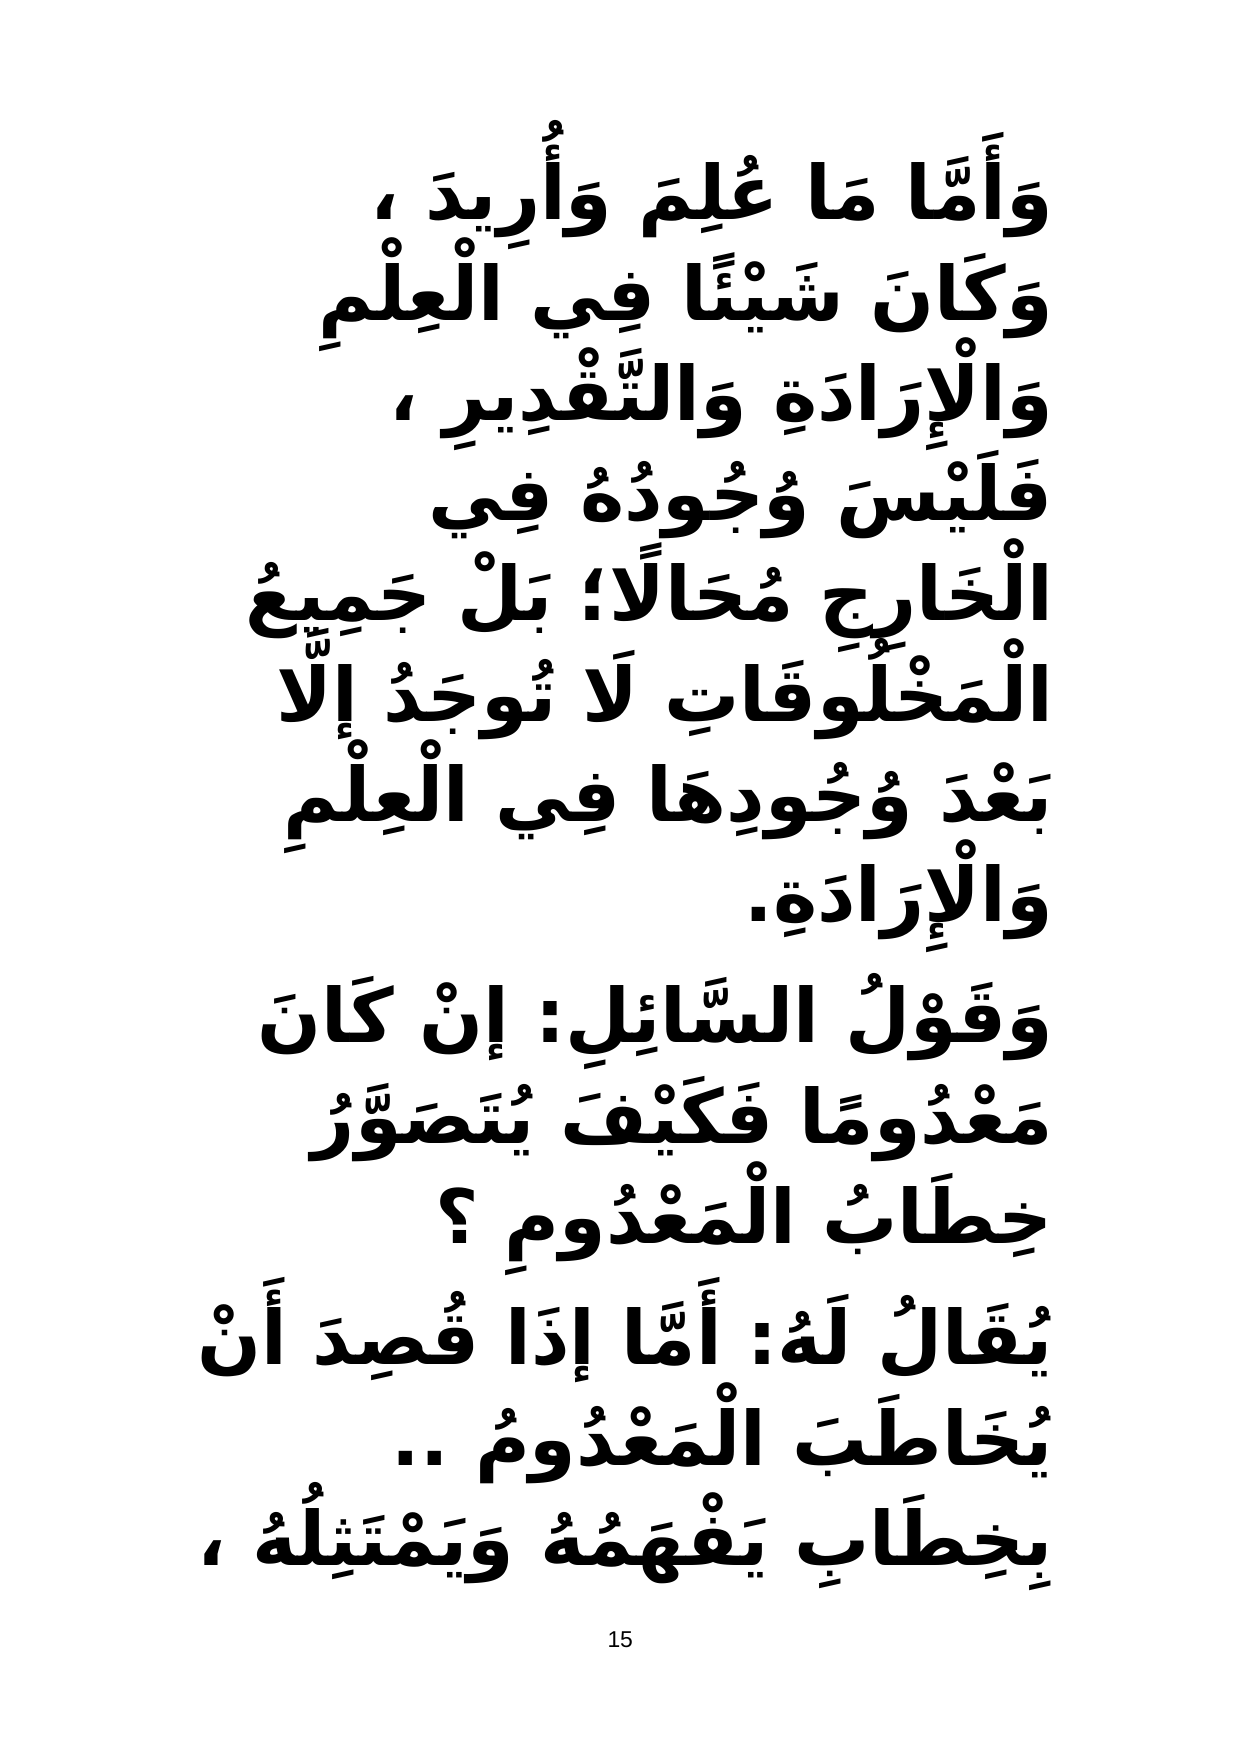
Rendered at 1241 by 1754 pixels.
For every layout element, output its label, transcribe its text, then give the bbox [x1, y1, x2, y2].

text وَأَمَّا مَا عُلِمَ وَأُرِيدَ ، وَكَانَ شَيْئًا فِي الْعِلْمِ وَالْإِرَادَةِ وَالتَّقْدِيرِ ، فَلَيْسَ وُجُودُهُ فِي الْخَارِجِ مُحَالًا؛ بَلْ جَمِيعُ الْمَخْلُوقَاتِ لَا تُوجَدُ إلَّا بَعْدَ وُجُودِهَا فِي الْعِلْمِ وَالْإِرَادَةِ. [187, 150, 1053, 939]
text وَقَوْلُ السَّائِلِ: إنْ كَانَ مَعْدُومًا فَكَيْفَ يُتَصَوَّرُ خِطَابُ الْمَعْدُومِ ؟ [187, 973, 1053, 1261]
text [187, 1295, 1053, 1583]
